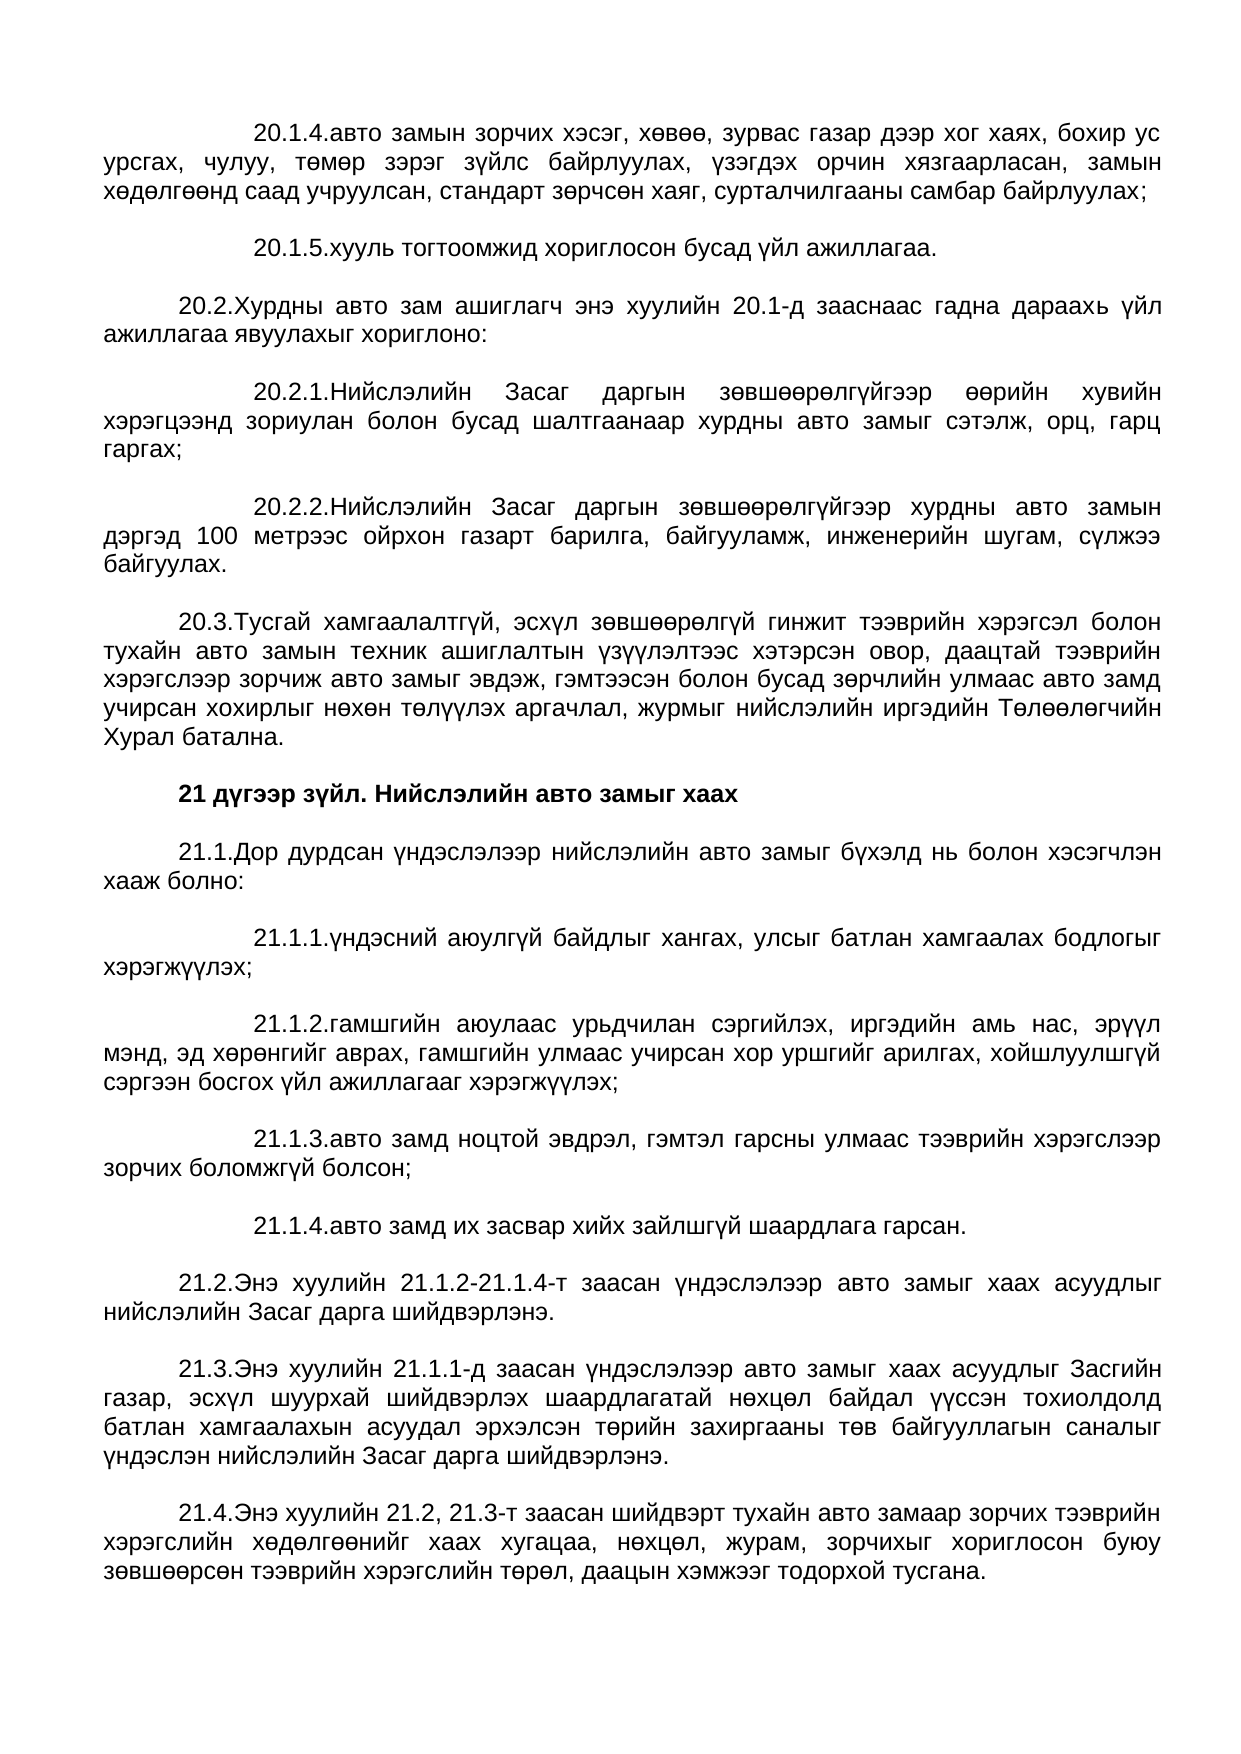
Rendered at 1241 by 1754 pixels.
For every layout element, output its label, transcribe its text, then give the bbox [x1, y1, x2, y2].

text 21.1.Дор дурдсан үндэслэлээр нийслэлийн авто замыг бүхэлд нь болон хэсэгчлэн хааж болно: [103, 837, 1162, 894]
text 21.4.Энэ хуулийн 21.2, 21.3-т заасан шийдвэрт тухайн авто замаар зорчих тээврийн хэрэгслийн хөдөлгөөнийг хаах хугацаа, нөхцөл, журам, зорчихыг хориглосон буюу зөвшөөрсөн тээврийн хэрэгслийн төрөл, даацын хэмжээг тодорхой тусгана. [103, 1498, 1162, 1584]
text 21.1.1.үндэсний аюулгүй байдлыг хангах, улсыг батлан хамгаалах бодлогыг хэрэгжүүлэх; [103, 923, 1162, 981]
text 21.1.4.авто замд их засвар хийх зайлшгүй шаардлага гарсан. [178, 1211, 1162, 1239]
text 21.1.3.авто замд ноцтой эвдрэл, гэмтэл гарсны улмаас тээврийн хэрэгслээр зорчих боломжгүй болсон; [103, 1124, 1162, 1182]
text 20.1.4.авто замын зорчих хэсэг, хөвөө, зурвас газар дээр хог хаях, бохир ус урсгах, чулуу, төмөр зэрэг зүйлс байрлуулах, үзэгдэх орчин хязгаарласан, замын хөдөлгөөнд саад учруулсан, стандарт зөрчсөн хаяг, сурталчилгааны самбар байрлуулах; [103, 118, 1162, 204]
text 20.2.2.Нийслэлийн Засаг даргын зөвшөөрөлгүйгээр хурдны авто замын дэргэд 100 метрээс ойрхон газарт барилга, байгууламж, инженерийн шугам, сүлжээ байгуулах. [103, 492, 1162, 578]
text 20.2.1.Нийслэлийн Засаг даргын зөвшөөрөлгүйгээр өөрийн хувийн хэрэгцээнд зориулан болон бусад шалтгаанаар хурдны авто замыг сэтэлж, орц, гарц гаргах; [103, 377, 1162, 463]
text 21 дүгээр зүйл. Нийслэлийн авто замыг хаах [103, 779, 1162, 808]
text 21.2.Энэ хуулийн 21.1.2-21.1.4-т заасан үндэслэлээр авто замыг хаах асуудлыг нийслэлийн Засаг дарга шийдвэрлэнэ. [103, 1268, 1162, 1326]
text 20.3.Тусгай хамгаалалтгүй, эсхүл зөвшөөрөлгүй гинжит тээврийн хэрэгсэл болон тухайн авто замын техник ашиглалтын үзүүлэлтээс хэтэрсэн овор, даацтай тээврийн хэрэгслээр зорчиж авто замыг эвдэж, гэмтээсэн болон бусад зөрчлийн улмаас авто замд учирсан хохирлыг нөхөн төлүүлэх аргачлал, журмыг нийслэлийн иргэдийн Төлөөлөгчийн Хурал батална. [103, 607, 1162, 751]
text 20.2.Хурдны авто зам ашиглагч энэ хуулийн 20.1-д зааснаас гадна дараахь үйл ажиллагаа явуулахыг хориглоно: [103, 291, 1162, 348]
text 20.1.5.хууль тогтоомжид хориглосон бусад үйл ажиллагаа. [178, 233, 1162, 262]
text 21.1.2.гамшгийн аюулаас урьдчилан сэргийлэх, иргэдийн амь нас, эрүүл мэнд, эд хөрөнгийг аврах, гамшгийн улмаас учирсан хор уршгийг арилгах, хойшлуулшгүй сэргээн босгох үйл ажиллагааг хэрэгжүүлэх; [103, 1009, 1162, 1096]
text 21.3.Энэ хуулийн 21.1.1-д заасан үндэслэлээр авто замыг хаах асуудлыг Засгийн газар, эсхүл шуурхай шийдвэрлэх шаардлагатай нөхцөл байдал үүссэн тохиолдолд батлан хамгаалахын асуудал эрхэлсэн төрийн захиргааны төв байгууллагын саналыг үндэслэн нийслэлийн Засаг дарга шийдвэрлэнэ. [103, 1354, 1162, 1469]
